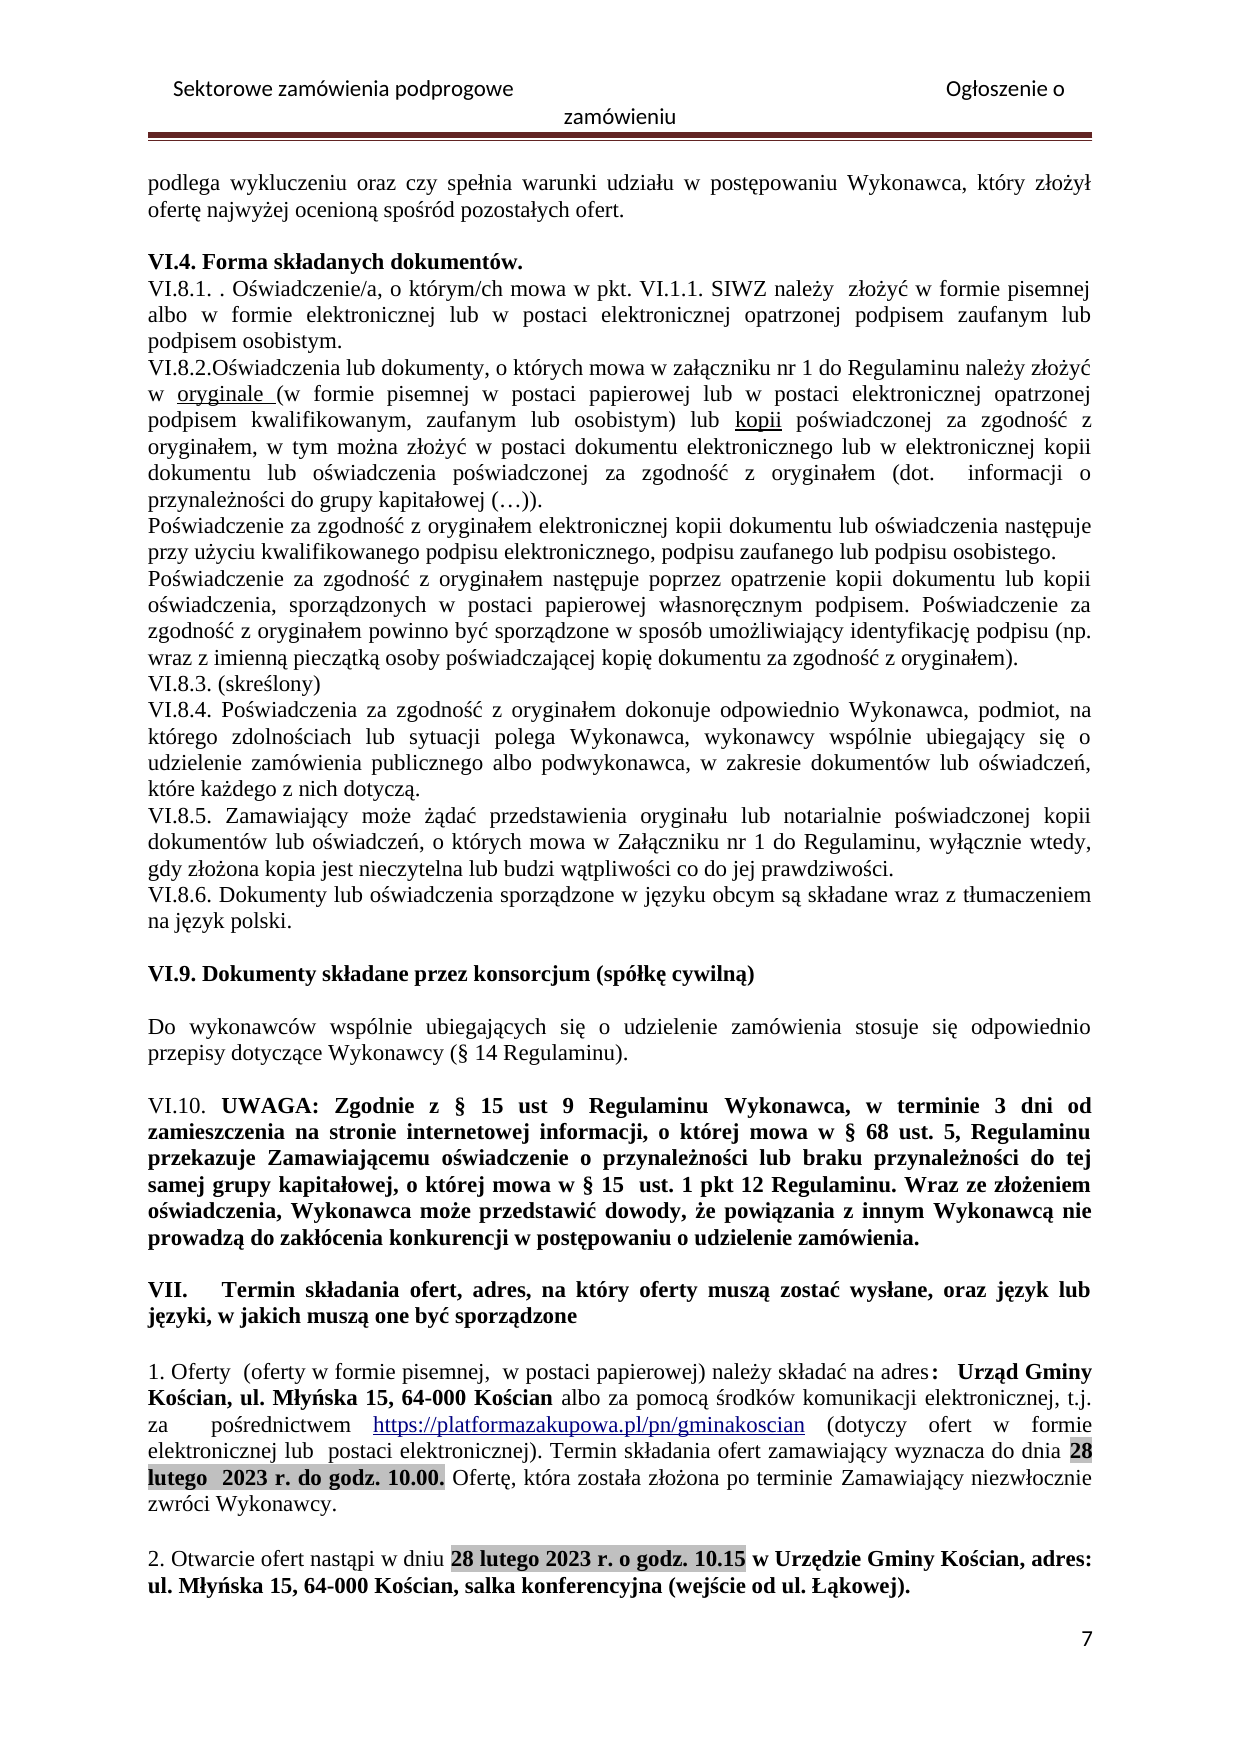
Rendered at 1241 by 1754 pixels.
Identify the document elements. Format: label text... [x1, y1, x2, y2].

list Termin składania ofert, adres, na który oferty muszą zostać wysłane, oraz język lub języki, w jakich muszą one być sporządzone [148, 1276, 1092, 1329]
text VI.8.2.Oświadczenia lub dokumenty, o których mowa w załączniku nr 1 do Regulaminu należy złożyć w oryginale (w formie pisemnej w postaci papierowej lub w postaci elektronicznej opatrzonej podpisem kwalifikowanym, zaufanym lub osobistym) lub kopii poświadczonej za zgodność z oryginałem, w tym można złożyć w postaci dokumentu elektronicznego lub w elektronicznej kopii dokumentu lub oświadczenia poświadczonej za zgodność z oryginałem (dot. informacji o przynależności do grupy kapitałowej (…)). [148, 354, 1092, 512]
text VI.8.6. Dokumenty lub oświadczenia sporządzone w języku obcym są składane wraz z tłumaczeniem na język polski. [148, 881, 1092, 934]
text 2. Otwarcie ofert nastąpi w dniu 28 lutego 2023 r. o godz. 10.15 w Urzędzie Gminy Kościan, adres: ul. Młyńska 15, 64-000 Kościan, salka konferencyjna (wejście od ul. Łąkowej). [148, 1545, 1092, 1598]
text VI.4. Forma składanych dokumentów. [148, 248, 1092, 275]
text VI.8.5. Zamawiający może żądać przedstawienia oryginału lub notarialnie poświadczonej kopii dokumentów lub oświadczeń, o których mowa w Załączniku nr 1 do Regulaminu, wyłącznie wtedy, gdy złożona kopia jest nieczytelna lub budzi wątpliwości co do jej prawdziwości. [148, 802, 1092, 881]
text Poświadczenie za zgodność z oryginałem następuje poprzez opatrzenie kopii dokumentu lub kopii oświadczenia, sporządzonych w postaci papierowej własnoręcznym podpisem. Poświadczenie za zgodność z oryginałem powinno być sporządzone w sposób umożliwiający identyfikację podpisu (np. wraz z imienną pieczątką osoby poświadczającej kopię dokumentu za zgodność z oryginałem). [148, 565, 1092, 670]
text VI.8.4. Poświadczenia za zgodność z oryginałem dokonuje odpowiednio Wykonawca, podmiot, na którego zdolnościach lub sytuacji polega Wykonawca, wykonawcy wspólnie ubiegający się o udzielenie zamówienia publicznego albo podwykonawca, w zakresie dokumentów lub oświadczeń, które każdego z nich dotyczą. [148, 696, 1092, 802]
text VI.8.1. . Oświadczenie/a, o którym/ch mowa w pkt. VI.1.1. SIWZ należy złożyć w formie pisemnej albo w formie elektronicznej lub w postaci elektronicznej opatrzonej podpisem zaufanym lub podpisem osobistym. [148, 275, 1092, 354]
text Do wykonawców wspólnie ubiegających się o udzielenie zamówienia stosuje się odpowiednio przepisy dotyczące Wykonawcy (§ 14 Regulaminu). [148, 1013, 1092, 1065]
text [148, 169, 1092, 222]
text VI.9. Dokumenty składane przez konsorcjum (spółkę cywilną) [148, 960, 1092, 986]
text Poświadczenie za zgodność z oryginałem elektronicznej kopii dokumentu lub oświadczenia następuje przy użyciu kwalifikowanego podpisu elektronicznego, podpisu zaufanego lub podpisu osobistego. [148, 512, 1092, 565]
text VI.8.3. (skreślony) [148, 670, 1092, 696]
text 1. Oferty (oferty w formie pisemnej, w postaci papierowej) należy składać na adres: Urząd Gminy Kościan, ul. Młyńska 15, 64-000 Kościan albo za pomocą środków komunikacji elektronicznej, t.j. za pośrednictwem https://platformazakupowa.pl/pn/gminakoscian (dotyczy ofert w formie elektronicznej lub postaci elektronicznej). Termin składania ofert zamawiający wyznacza do dnia 28 lutego 2023 r. do godz. 10.00. Ofertę, która została złożona po terminie Zamawiający niezwłocznie zwróci Wykonawcy. [148, 1358, 1092, 1516]
